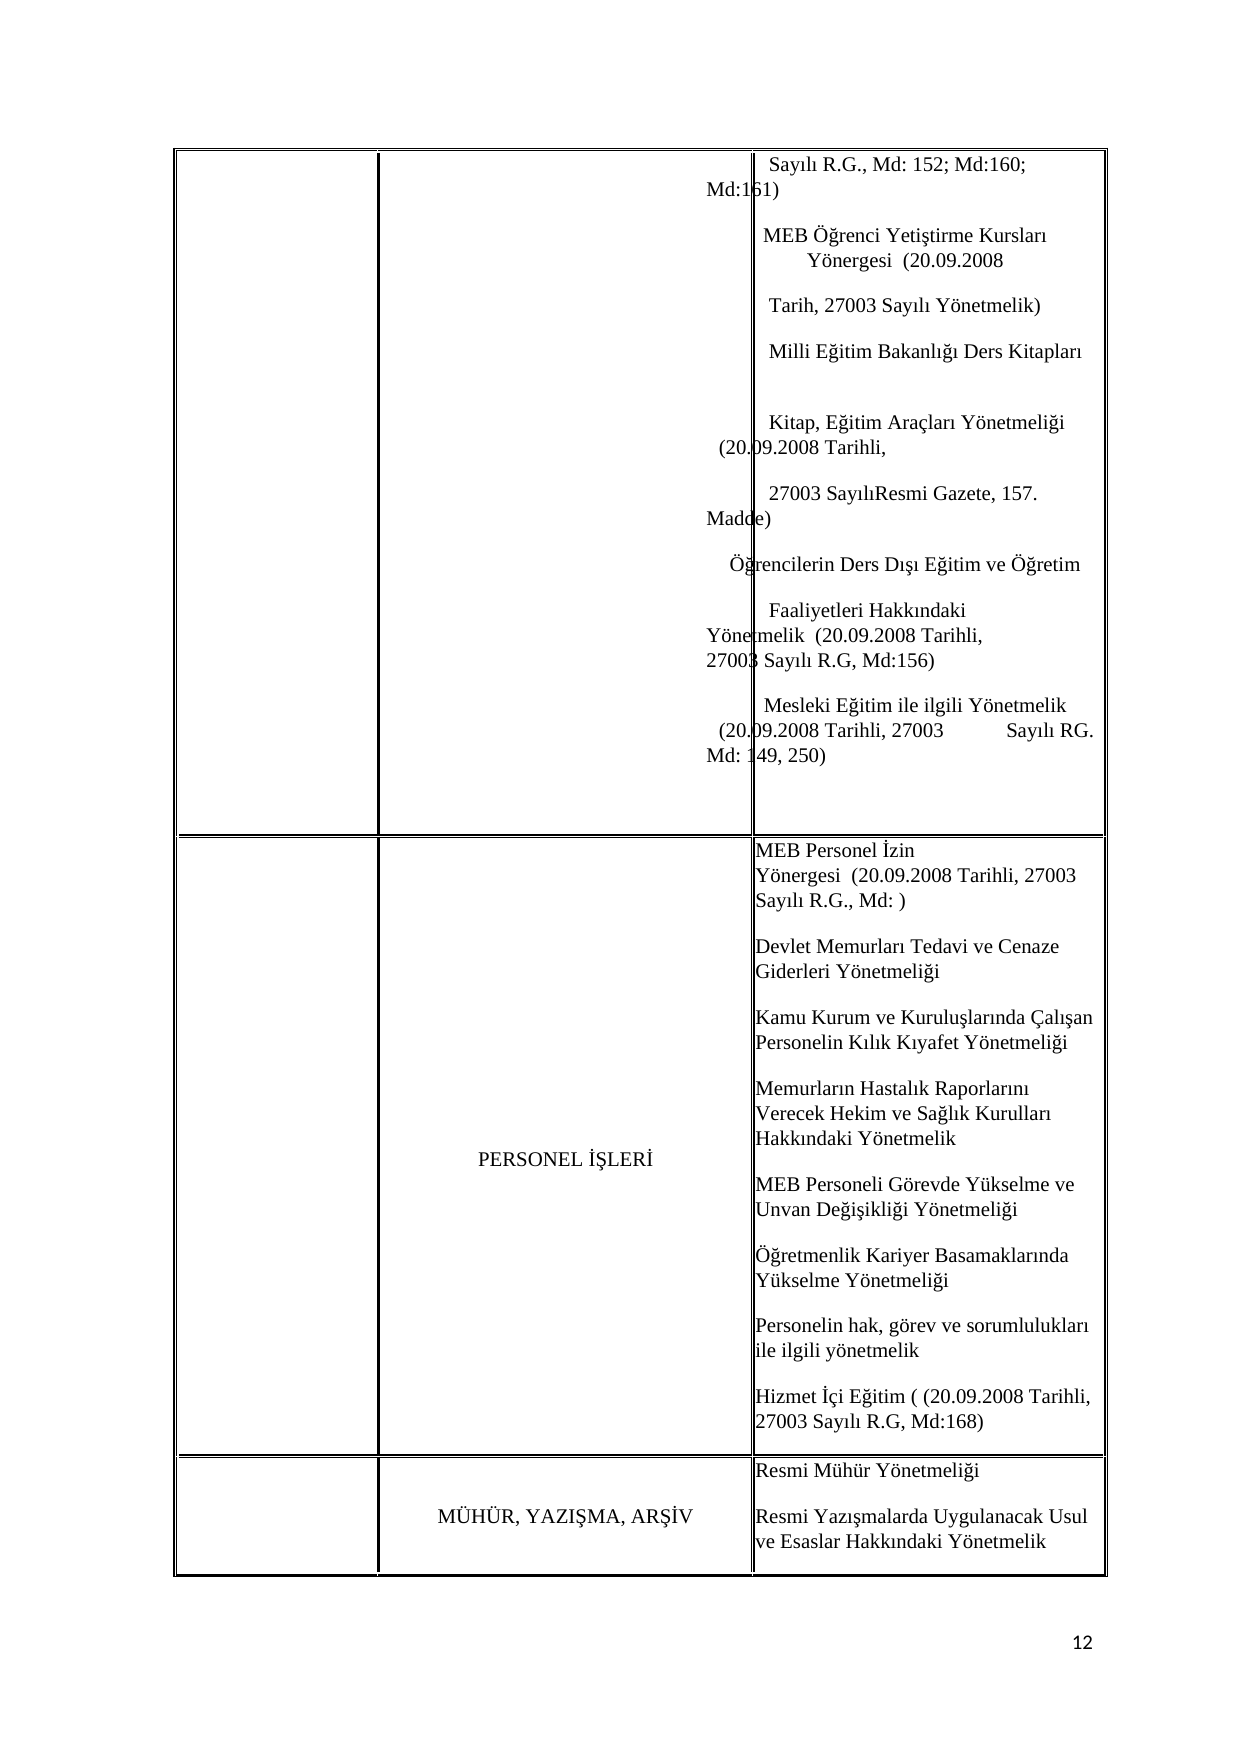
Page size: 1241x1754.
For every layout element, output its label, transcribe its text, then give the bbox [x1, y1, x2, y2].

table_cell MEB Personel İzin Yönergesi (20.09.2008 Tarihli, 27003 Sayılı R.G., Md: ) Devlet Memurları Tedavi ve Cenaze Giderleri Yönetmeliği Kamu Kurum ve Kuruluşlarında Çalışan Personelin Kılık Kıyafet Yönetmeliği Memurların Hastalık Raporlarını Verecek Hekim ve Sağlık Kurulları Hakkındaki Yönetmelik MEB Personeli Görevde Yükselme ve Unvan Değişikliği Yönetmeliği Öğretmenlik Kariyer Basamaklarında Yükselme Yönetmeliği Personelin hak, görev ve sorumlulukları ile ilgili yönetmelik Hizmet İçi Eğitim ( (20.09.2008 Tarihli, 27003 Sayılı R.G, Md:168) [755, 834, 1105, 1454]
table_cell EĞİTİM VE ÖĞRETİM [378, 149, 753, 834]
table_cell [175, 149, 378, 834]
table_cell PERSONEL İŞLERİ [380, 838, 751, 1454]
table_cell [753, 1454, 1105, 1574]
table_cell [378, 1454, 753, 1574]
table_cell [177, 1454, 378, 1574]
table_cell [753, 151, 1104, 834]
table_cell [177, 834, 377, 1454]
